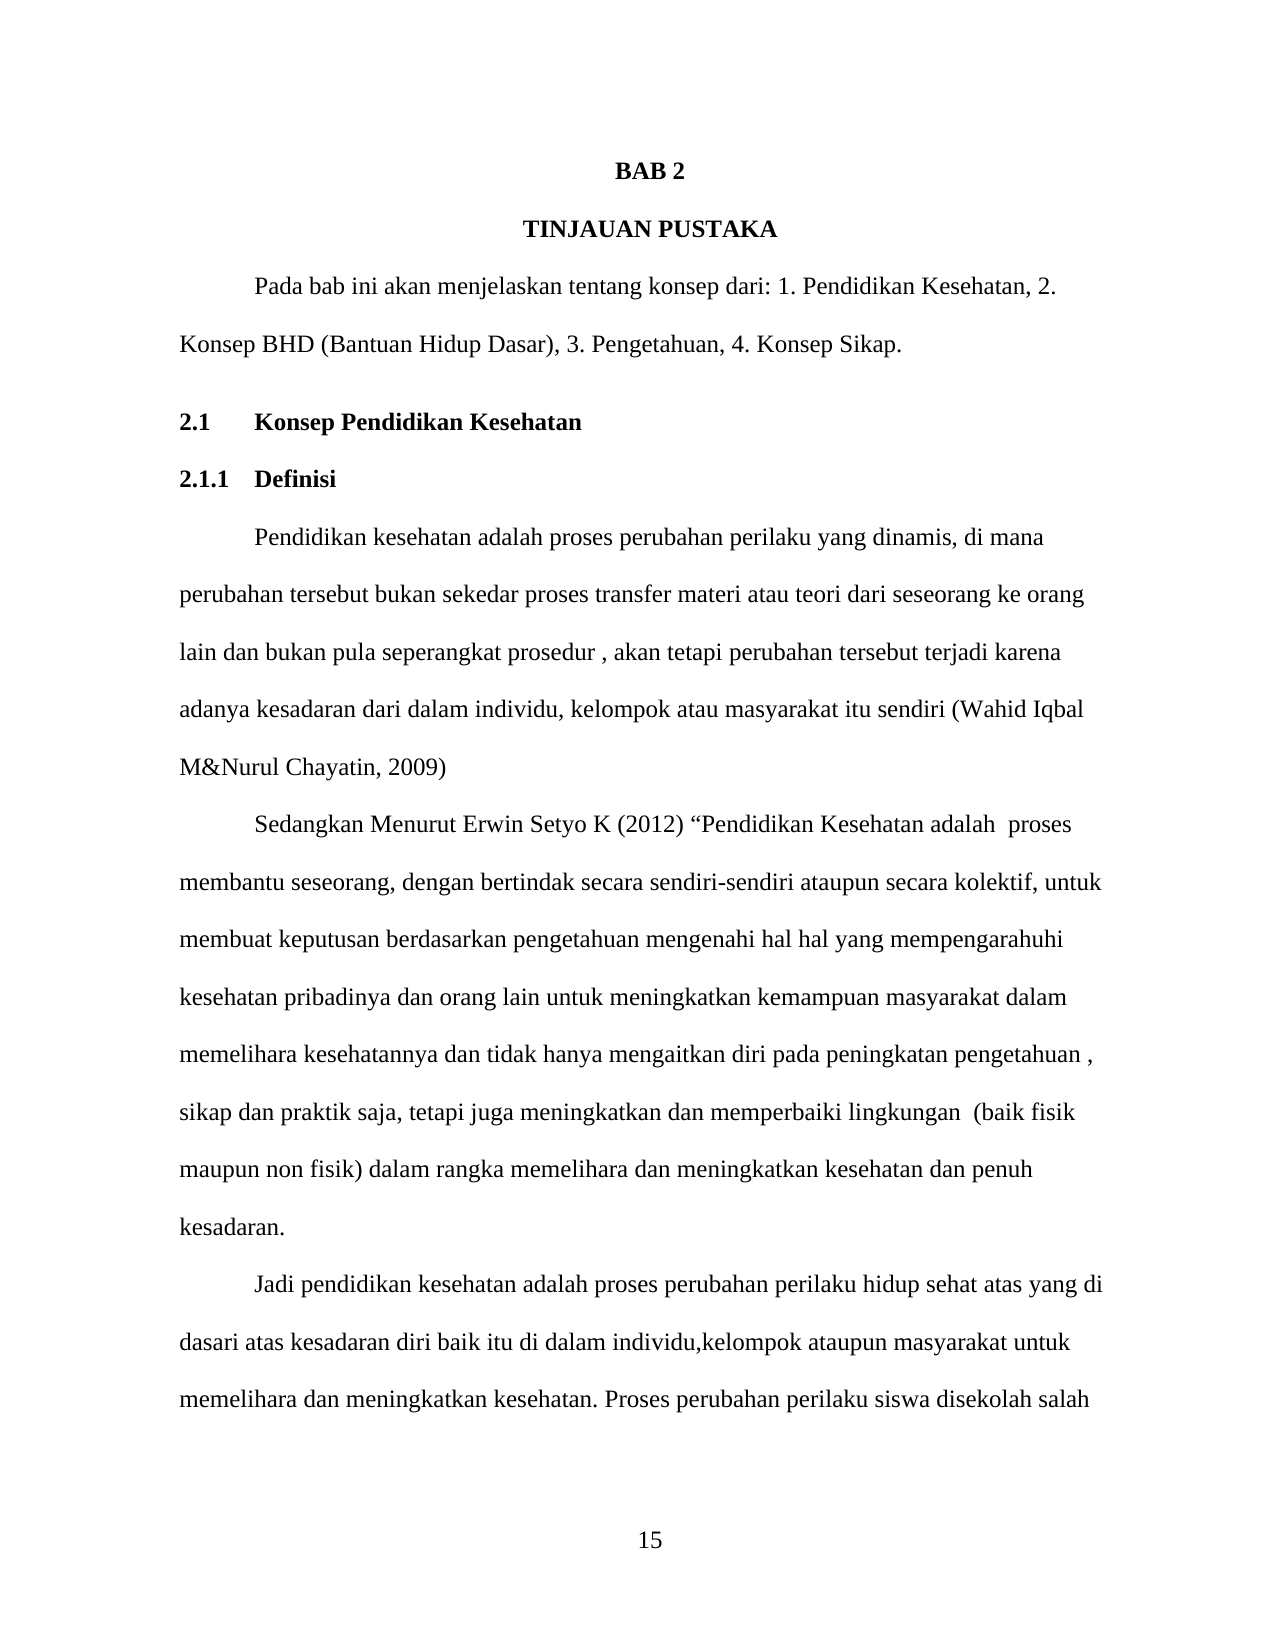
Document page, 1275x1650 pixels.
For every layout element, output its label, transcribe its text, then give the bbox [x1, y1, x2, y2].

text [179, 1269, 1121, 1413]
text Sedangkan Menurut Erwin Setyo K (2012) “Pendidikan Kesehatan adalah proses membantu seseorang, dengan bertindak secara sendiri-sendiri ataupun secara kolektif, untuk membuat keputusan berdasarkan pengetahuan mengenahi hal hal yang mempengarahuhi kesehatan pribadinya dan orang lain untuk meningkatkan kemampuan masyarakat dalam memelihara kesehatannya dan tidak hanya mengaitkan diri pada peningkatan pengetahuan , sikap dan praktik saja, tetapi juga meningkatkan dan memperbaiki lingkungan (baik fisik maupun non fisik) dalam rangka memelihara dan meningkatkan kesehatan dan penuh kesadaran. [179, 809, 1121, 1241]
text BAB 2 [179, 156, 1121, 185]
text Pendidikan kesehatan adalah proses perubahan perilaku yang dinamis, di mana perubahan tersebut bukan sekedar proses transfer materi atau teori dari seseorang ke orang lain dan bukan pula seperangkat prosedur , akan tetapi perubahan tersebut terjadi karena adanya kesadaran dari dalam individu, kelompok atau masyarakat itu sendiri (Wahid Iqbal M&Nurul Chayatin, 2009) [179, 522, 1121, 781]
text Pada bab ini akan menjelaskan tentang konsep dari: 1. Pendidikan Kesehatan, 2. Konsep BHD (Bantuan Hidup Dasar), 3. Pengetahuan, 4. Konsep Sikap. [179, 271, 1121, 357]
text TINJAUAN PUSTAKA [179, 214, 1121, 242]
list Definisi [179, 464, 1121, 493]
list Konsep Pendidikan Kesehatan [179, 407, 1121, 436]
